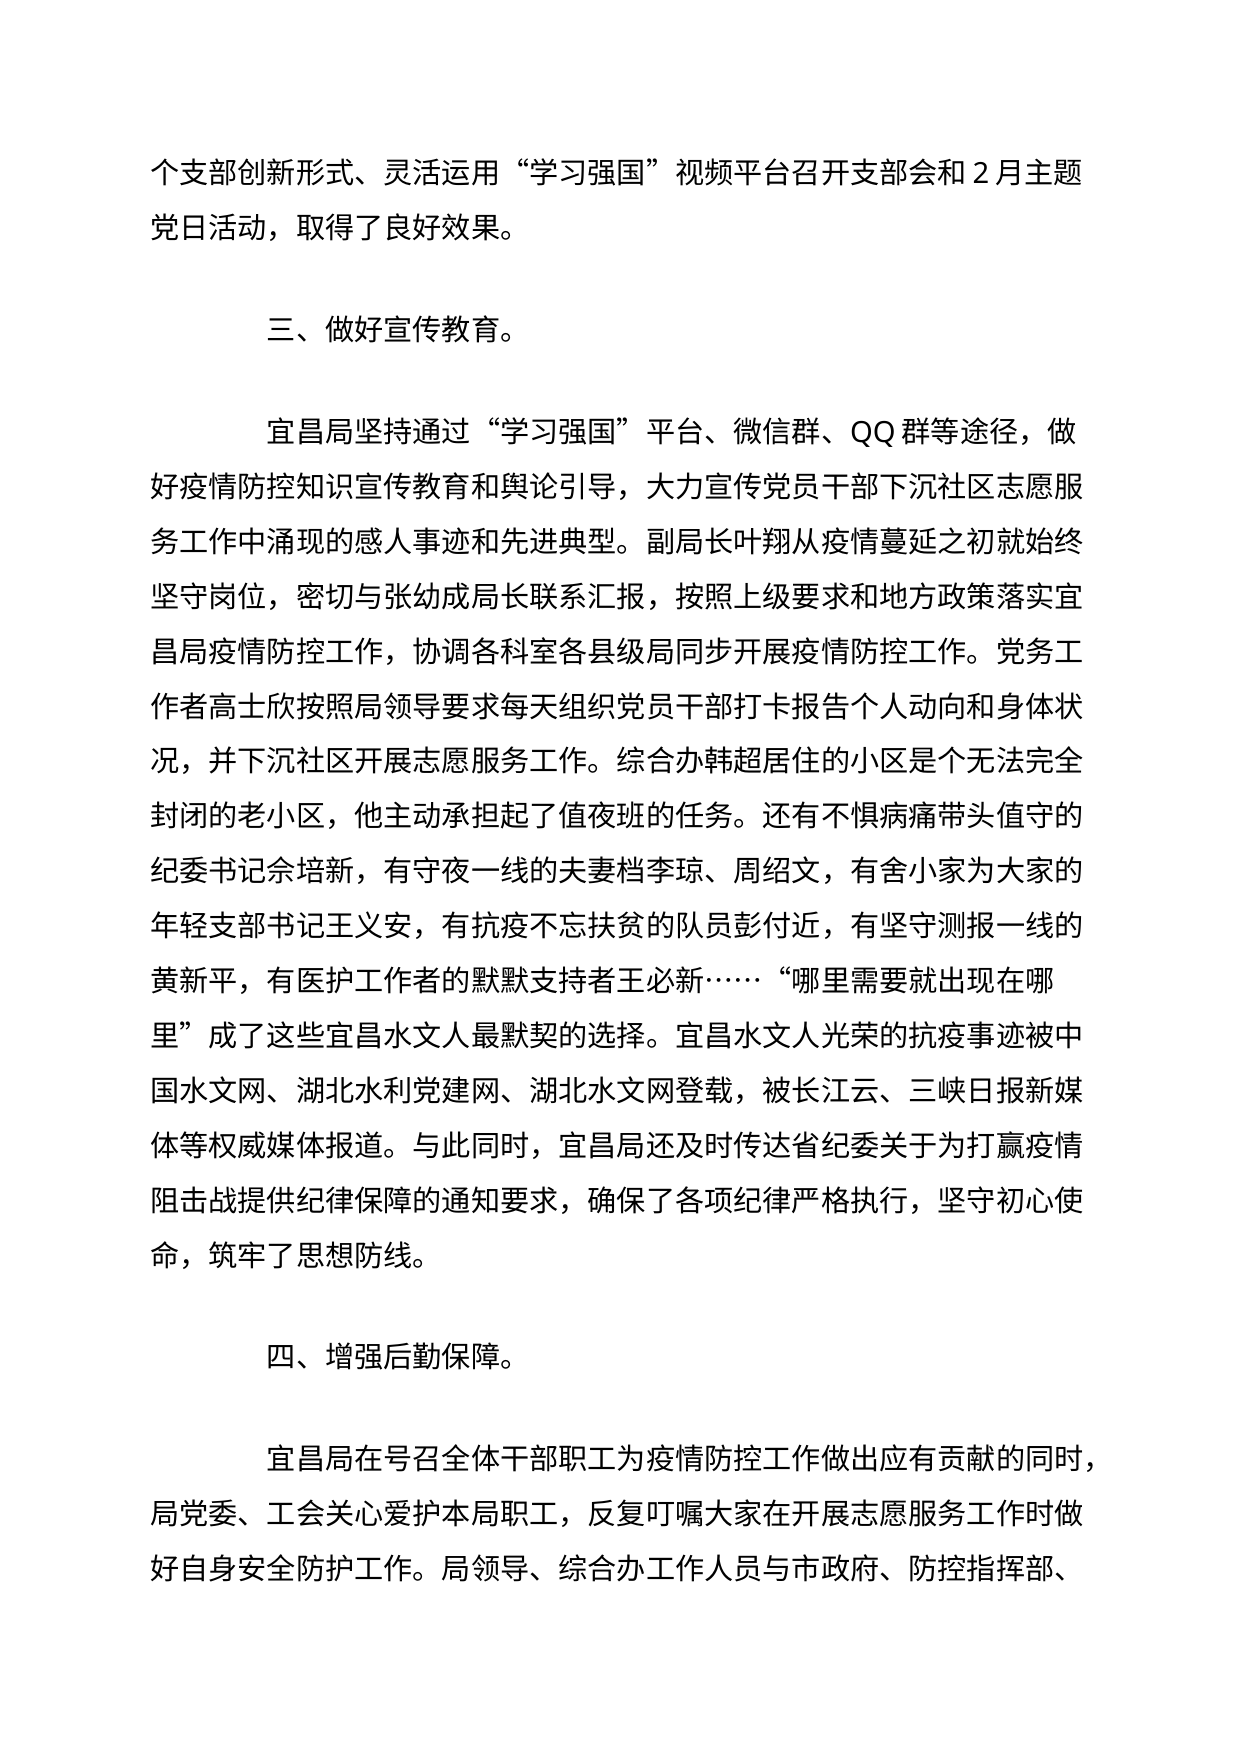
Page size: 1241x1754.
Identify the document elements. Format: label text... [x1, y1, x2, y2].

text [150, 1436, 1090, 1588]
text 宜昌局坚持通过“学习强国”平台、微信群、QQ群等途径，做好疫情防控知识宣传教育和舆论引导，大力宣传党员干部下沉社区志愿服务工作中涌现的感人事迹和先进典型。副局长叶翔从疫情蔓延之初就始终坚守岗位，密切与张幼成局长联系汇报，按照上级要求和地方政策落实宜昌局疫情防控工作，协调各科室各县级局同步开展疫情防控工作。党务工作者高士欣按照局领导要求每天组织党员干部打卡报告个人动向和身体状况，并下沉社区开展志愿服务工作。综合办韩超居住的小区是个无法完全封闭的老小区，他主动承担起了值夜班的任务。还有不惧病痛带头值守的纪委书记佘培新，有守夜一线的夫妻档李琼、周绍文，有舍小家为大家的年轻支部书记王义安，有抗疫不忘扶贫的队员彭付近，有坚守测报一线的黄新平，有医护工作者的默默支持者王必新……“哪里需要就出现在哪里”成了这些宜昌水文人最默契的选择。宜昌水文人光荣的抗疫事迹被中国水文网、湖北水利党建网、湖北水文网登载，被长江云、三峡日报新媒体等权威媒体报道。与此同时，宜昌局还及时传达省纪委关于为打赢疫情阻击战提供纪律保障的通知要求，确保了各项纪律严格执行，坚守初心使命，筑牢了思想防线。 [150, 408, 1090, 1274]
text 四、增强后勤保障。 [150, 1334, 1090, 1376]
text 三、做好宣传教育。 [150, 307, 1090, 349]
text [150, 150, 1090, 247]
